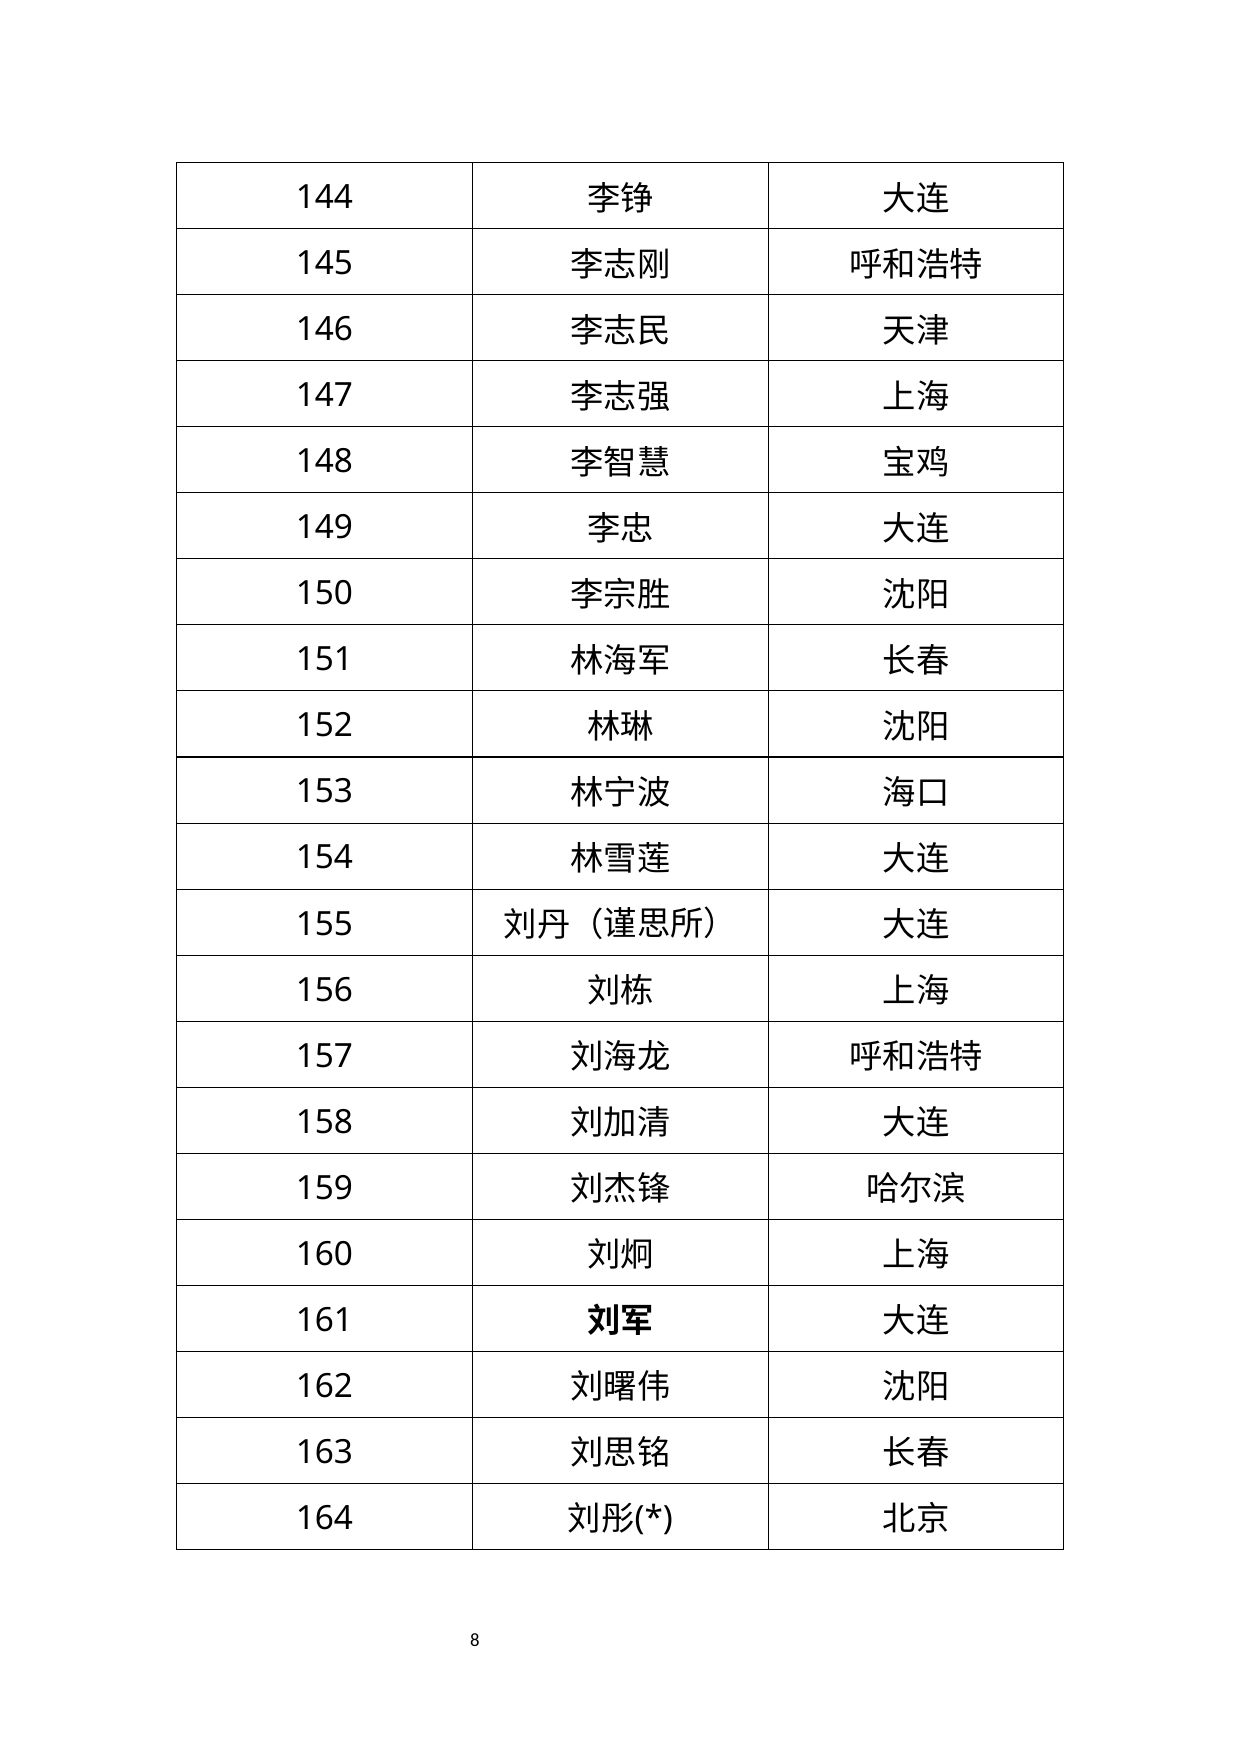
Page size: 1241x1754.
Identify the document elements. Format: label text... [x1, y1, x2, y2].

table_cell 沈阳 [769, 691, 1063, 756]
table_cell 147 [177, 361, 472, 426]
table_cell 李铮 [473, 163, 768, 228]
table_cell 李志民 [473, 295, 768, 360]
table_cell 刘杰锋 [473, 1154, 768, 1219]
table_cell 林海军 [473, 625, 768, 690]
table_cell 144 [177, 163, 472, 228]
table_cell 161 [177, 1286, 472, 1351]
table_cell 呼和浩特 [769, 1022, 1063, 1087]
table_cell 大连 [769, 163, 1063, 228]
table_cell 刘军 [473, 1286, 768, 1351]
table_cell 158 [177, 1088, 472, 1153]
table_cell 163 [177, 1418, 472, 1483]
table_cell 林宁波 [473, 758, 768, 822]
table_cell 162 [177, 1352, 472, 1417]
table_cell 天津 [769, 295, 1063, 360]
table_cell 大连 [769, 824, 1063, 888]
table_cell 160 [177, 1220, 472, 1285]
table_cell 林雪莲 [473, 824, 768, 888]
table_cell 北京 [769, 1484, 1063, 1549]
table_cell 刘思铭 [473, 1418, 768, 1483]
table_cell 海口 [769, 758, 1063, 822]
table_cell 林琳 [473, 691, 768, 756]
table_cell 长春 [769, 625, 1063, 690]
table_cell 刘彤(*) [473, 1484, 768, 1549]
table_cell 李忠 [473, 493, 768, 558]
table_cell 刘曙伟 [473, 1352, 768, 1417]
table_cell 沈阳 [769, 1352, 1063, 1417]
table_cell 164 [177, 1484, 472, 1549]
table_cell 刘海龙 [473, 1022, 768, 1087]
table_cell 大连 [769, 1088, 1063, 1153]
table_cell 155 [177, 890, 472, 954]
table_cell 宝鸡 [769, 427, 1063, 492]
table_cell 哈尔滨 [769, 1154, 1063, 1219]
table_cell 159 [177, 1154, 472, 1219]
table_cell 146 [177, 295, 472, 360]
table_cell 上海 [769, 956, 1063, 1021]
table_cell 145 [177, 229, 472, 294]
table_cell 157 [177, 1022, 472, 1087]
table_cell 153 [177, 758, 472, 822]
table_cell 李智慧 [473, 427, 768, 492]
table_cell 李志刚 [473, 229, 768, 294]
table_cell 刘加清 [473, 1088, 768, 1153]
table_cell 上海 [769, 361, 1063, 426]
table_cell 大连 [769, 1286, 1063, 1351]
table_cell 刘栋 [473, 956, 768, 1021]
table_cell 148 [177, 427, 472, 492]
table_cell 大连 [769, 493, 1063, 558]
table_cell 149 [177, 493, 472, 558]
table_cell 156 [177, 956, 472, 1021]
table_cell 长春 [769, 1418, 1063, 1483]
table_cell 刘炯 [473, 1220, 768, 1285]
table_cell 152 [177, 691, 472, 756]
table_cell 呼和浩特 [769, 229, 1063, 294]
table_cell 154 [177, 824, 472, 888]
table_cell 沈阳 [769, 559, 1063, 624]
table_cell 150 [177, 559, 472, 624]
table_cell 大连 [769, 890, 1063, 954]
table_cell 李宗胜 [473, 559, 768, 624]
table_cell 李志强 [473, 361, 768, 426]
table_cell 刘丹（谨思所） [473, 890, 768, 954]
table_cell 151 [177, 625, 472, 690]
table_cell 上海 [769, 1220, 1063, 1285]
